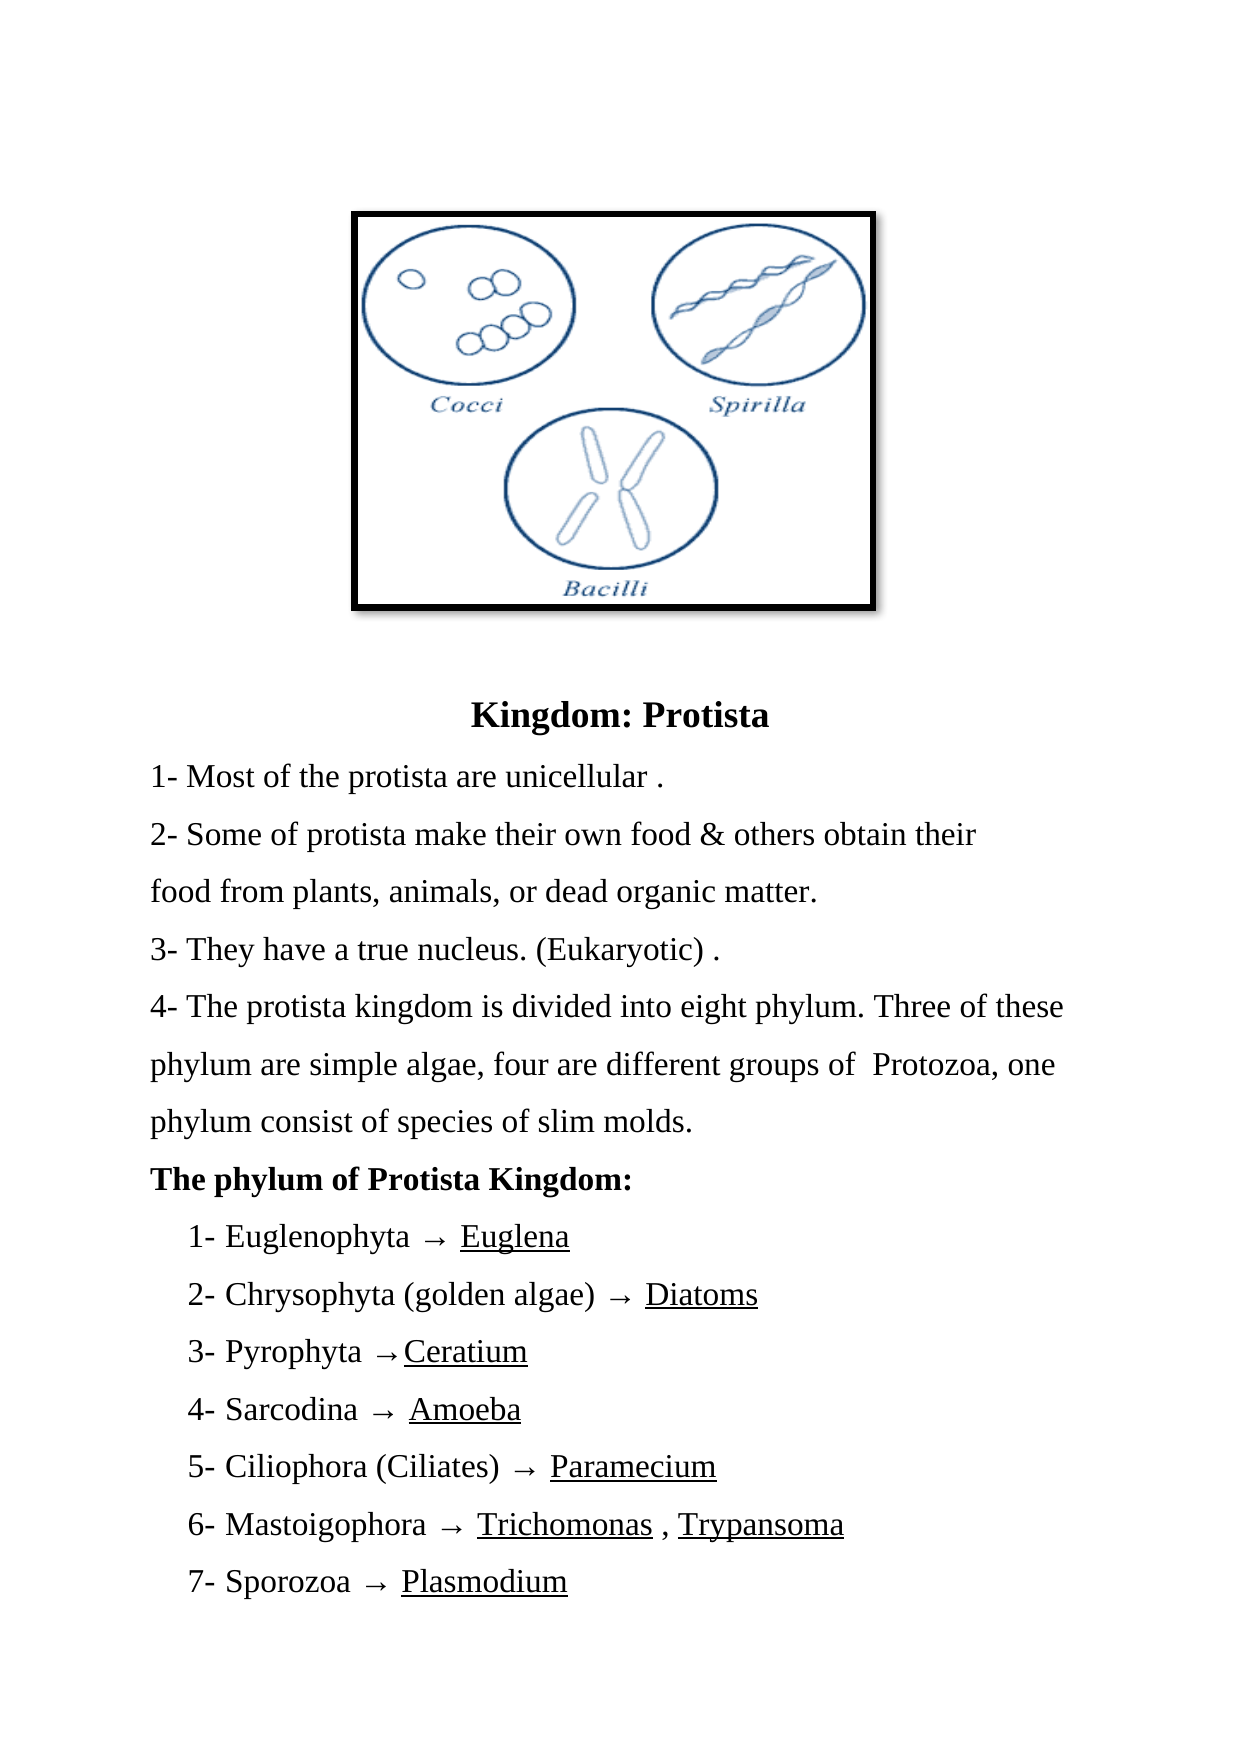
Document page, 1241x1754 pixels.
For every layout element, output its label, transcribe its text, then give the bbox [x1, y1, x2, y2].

list Pyrophyta →Ceratium [187, 1332, 1090, 1370]
list Mastoigophora → Trichomonas , Trypansoma [187, 1504, 1090, 1542]
list Chrysophyta (golden algae) → Diatoms [187, 1274, 1090, 1312]
list Euglenophyta → Euglena [187, 1217, 1090, 1255]
list Sarcodina → Amoeba [187, 1389, 1090, 1427]
text The phylum of Protista Kingdom: [150, 1159, 1090, 1197]
text 2- Some of protista make their own food & others obtain their food from plants, animals, or dead organic matter. [150, 814, 1090, 910]
text 4- The protista kingdom is divided into eight phylum. Three of these phylum are simple algae, four are different groups of Protozoa, one phylum consist of species of slim molds. [150, 987, 1090, 1140]
picture [358, 217, 870, 604]
text 3- They have a true nucleus. (Eukaryotic) . [150, 929, 1090, 967]
text Kingdom: Protista [150, 692, 1090, 735]
list Ciliophora (Ciliates) → Paramecium [187, 1447, 1090, 1485]
text 1- Most of the protista are unicellular . [150, 757, 1090, 795]
list Sporozoa → Plasmodium [187, 1562, 1090, 1600]
